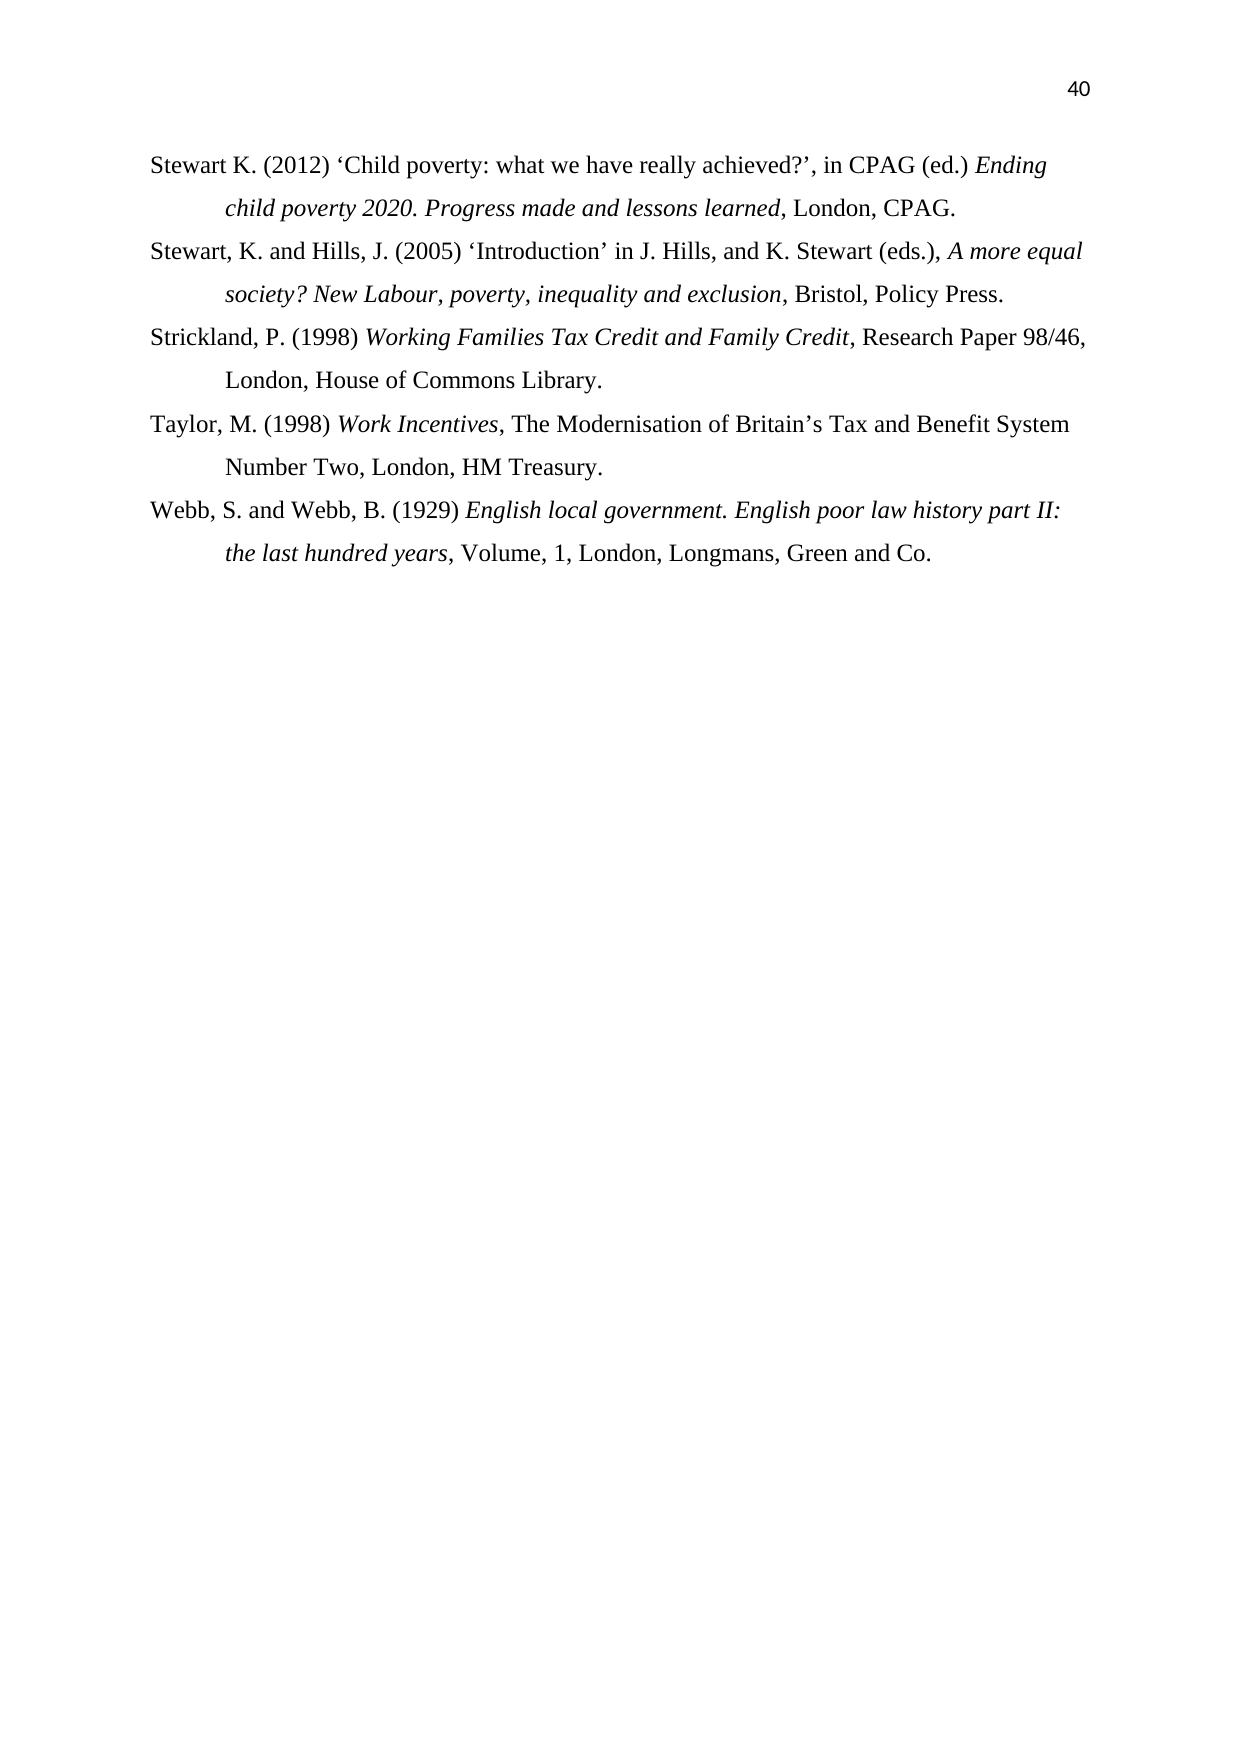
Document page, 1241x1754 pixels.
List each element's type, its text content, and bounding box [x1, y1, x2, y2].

text Taylor, M. (1998) Work Incentives, The Modernisation of Britain’s Tax and Benefit System Number Two, London, HM Treasury. [150, 409, 1090, 481]
text Stewart K. (2012) ‘Child poverty: what we have really achieved?’, in CPAG (ed.) Ending child poverty 2020. Progress made and lessons learned, London, CPAG. [150, 150, 1090, 222]
text Webb, S. and Webb, B. (1929) English local government. English poor law history part II: the last hundred years, Volume, 1, London, Longmans, Green and Co. [150, 495, 1090, 567]
text Stewart, K. and Hills, J. (2005) ‘Introduction’ in J. Hills, and K. Stewart (eds.), A more equal society? New Labour, poverty, inequality and exclusion, Bristol, Policy Press. [150, 236, 1090, 308]
text Strickland, P. (1998) Working Families Tax Credit and Family Credit, Research Paper 98/46, London, House of Commons Library. [150, 322, 1090, 394]
